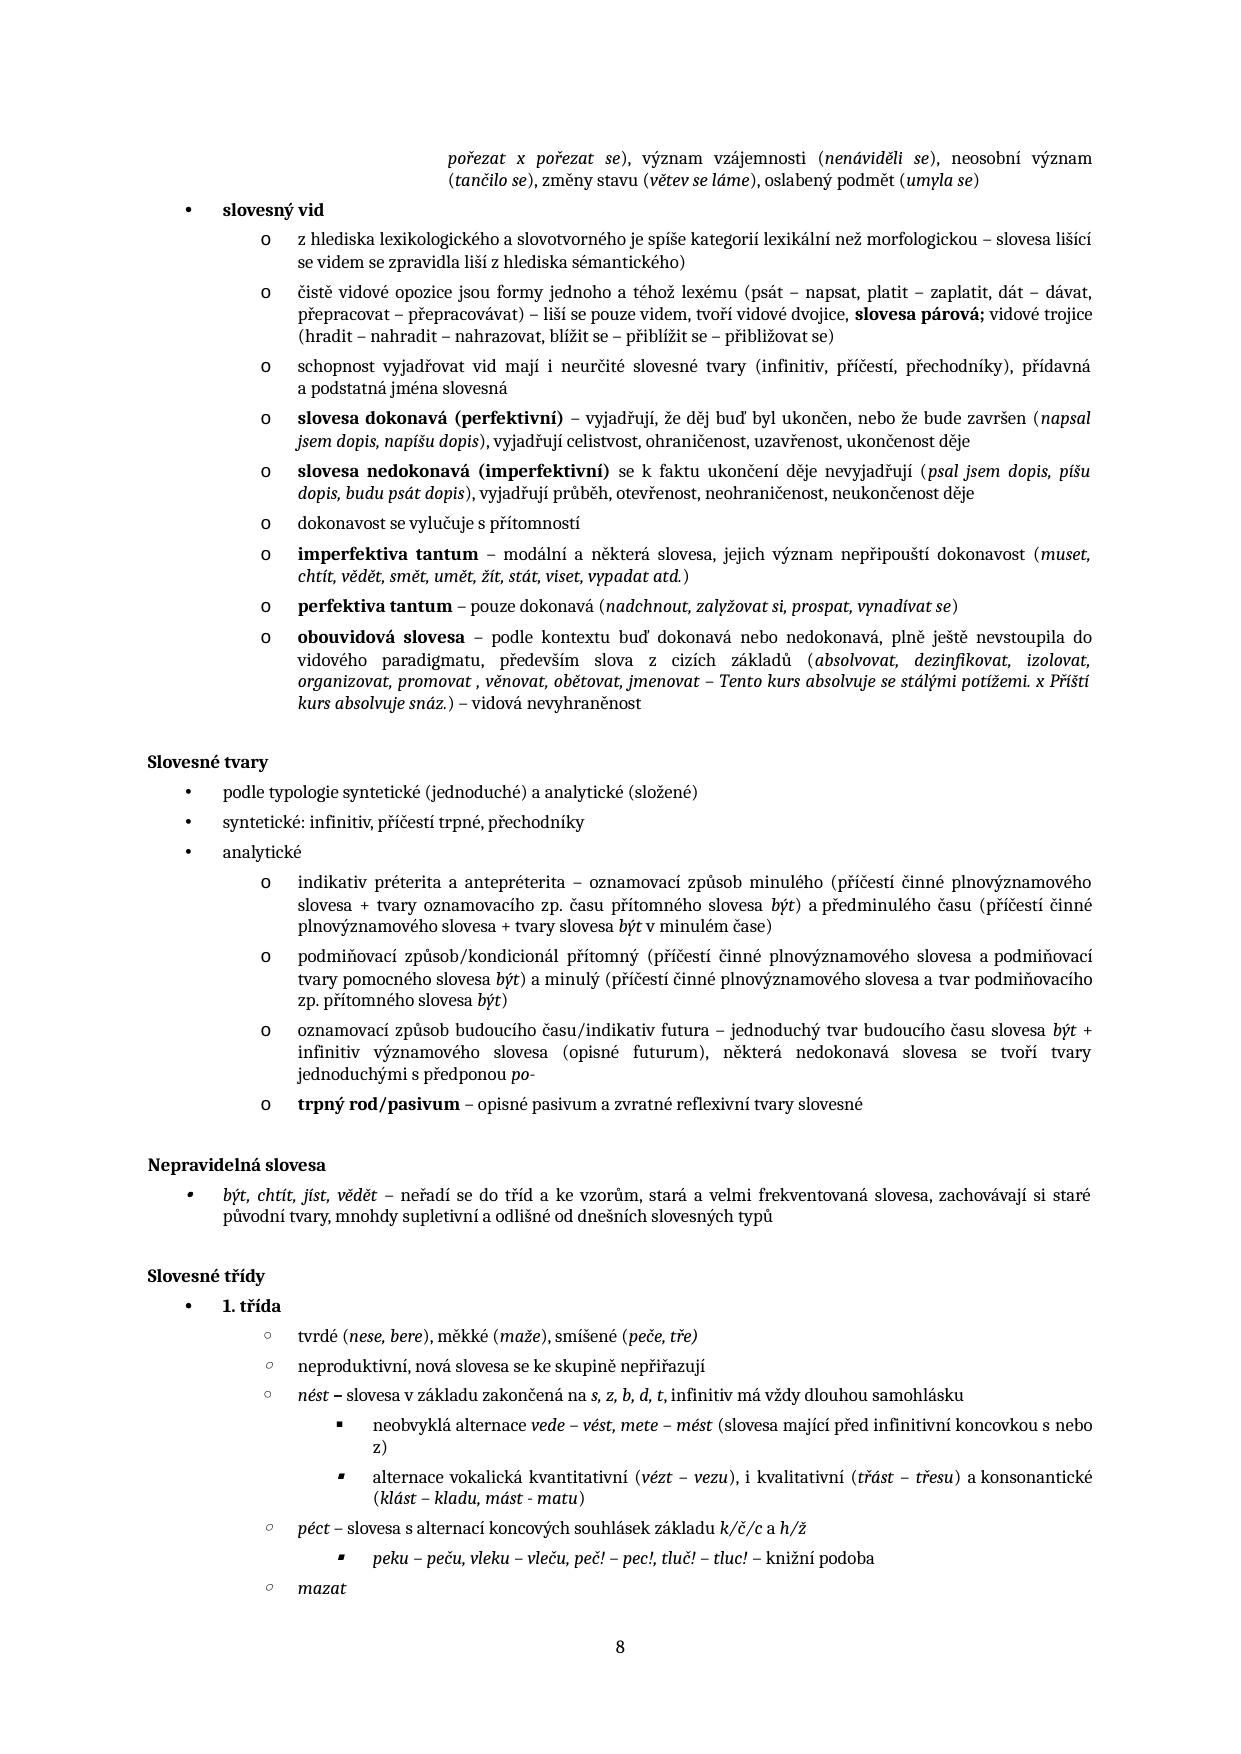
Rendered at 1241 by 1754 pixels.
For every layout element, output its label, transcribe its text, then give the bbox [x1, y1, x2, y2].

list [410, 148, 1093, 191]
list neproduktivní, nová slovesa se ke skupině nepřiřazují [260, 1355, 1093, 1377]
list čistě vidové opozice jsou formy jednoho a téhož lexému (psát – napsat, platit – zaplatit, dát – dávat, přepracovat – přepracovávat) – liší se pouze videm, tvoří vidové dvojice, slovesa párová; vidové trojice (hradit – nahradit – nahrazovat, blížit se – přiblížit se – přibližovat se) [260, 281, 1093, 347]
list oznamovací způsob budoucího času/indikativ futura – jednoduchý tvar budoucího času slovesa být + infinitiv významového slovesa (opisné futurum), některá nedokonavá slovesa se tvoří tvary jednoduchými s předponou po- [260, 1019, 1093, 1085]
list trpný rod/pasivum – opisné pasivum a zvratné reflexivní tvary slovesné [260, 1093, 1093, 1116]
list podle typologie syntetické (jednoduché) a analytické (složené) [185, 782, 1093, 803]
list neobvyklá alternace vede – vést, mete – mést (slovesa mající před infinitivní koncovkou s nebo z) [335, 1415, 1093, 1458]
list imperfektiva tantum – modální a některá slovesa, jejich význam nepřipouští dokonavost (muset, chtít, vědět, smět, umět, žít, stát, viset, vypadat atd.) [260, 543, 1093, 587]
list být, chtít, jíst, vědět – neřadí se do tříd a ke vzorům, stará a velmi frekventovaná slovesa, zachovávají si staré původní tvary, mnohdy supletivní a odlišné od dnešních slovesných typů [185, 1184, 1093, 1227]
list indikativ préterita a antepréterita – oznamovací způsob minulého (příčestí činné plnovýznamového slovesa + tvary oznamovacího zp. času přítomného slovesa být) a předminulého času (příčestí činné plnovýznamového slovesa + tvary slovesa být v minulém čase) [260, 872, 1093, 937]
list dokonavost se vylučuje s přítomností [260, 512, 1093, 535]
list 1. třída [185, 1295, 1093, 1317]
list z hlediska lexikologického a slovotvorného je spíše kategorií lexikální než morfologickou – slovesa lišící se videm se zpravidla liší z hlediska sémantického) [260, 229, 1093, 273]
list slovesný vid [185, 199, 1093, 221]
text Nepravidelná slovesa [148, 1154, 1093, 1176]
list slovesa nedokonavá (imperfektivní) se k faktu ukončení děje nevyjadřují (psal jsem dopis, píšu dopis, budu psát dopis), vyjadřují průběh, otevřenost, neohraničenost, neukončenost děje [260, 460, 1093, 504]
list schopnost vyjadřovat vid mají i neurčité slovesné tvary (infinitiv, příčestí, přechodníky), přídavná a podstatná jména slovesná [260, 355, 1093, 399]
text Slovesné třídy [148, 1265, 1093, 1287]
text Slovesné tvary [148, 752, 1093, 773]
list podmiňovací způsob/kondicionál přítomný (příčestí činné plnovýznamového slovesa a podmiňovací tvary pomocného slovesa být) a minulý (příčestí činné plnovýznamového slovesa a tvar podmiňovacího zp. přítomného slovesa být) [260, 946, 1093, 1011]
list analytické [185, 842, 1093, 863]
list syntetické: infinitiv, příčestí trpné, přechodníky [185, 812, 1093, 833]
list nést – slovesa v základu zakončená na s, z, b, d, t, infinitiv má vždy dlouhou samohlásku [260, 1385, 1093, 1407]
list mazat [260, 1578, 1093, 1599]
list perfektiva tantum – pouze dokonavá (nadchnout, zalyžovat si, prospat, vynadívat se) [260, 596, 1093, 618]
list peku – peču, vleku – vleču, peč! – pec!, tluč! – tluc! – knižní podoba [335, 1548, 1093, 1569]
list tvrdé (nese, bere), měkké (maže), smíšené (peče, tře) [260, 1325, 1093, 1347]
list obouvidová slovesa – podle kontextu buď dokonavá nebo nedokonavá, plně ještě nevstoupila do vidového paradigmatu, především slova z cizích základů (absolvovat, dezinfikovat, izolovat, organizovat, promovat , věnovat, obětovat, jmenovat – Tento kurs absolvuje se stálými potížemi. x Příští kurs absolvuje snáz.) – vidová nevyhraněnost [260, 627, 1093, 714]
list péct – slovesa s alternací koncových souhlásek základu k/č/c a h/ž [260, 1518, 1093, 1539]
list slovesa dokonavá (perfektivní) – vyjadřují, že děj buď byl ukončen, nebo že bude završen (napsal jsem dopis, napíšu dopis), vyjadřují celistvost, ohraničenost, uzavřenost, ukončenost děje [260, 408, 1093, 452]
list alternace vokalická kvantitativní (vézt – vezu), i kvalitativní (třást – třesu) a konsonantické (klást – kladu, mást - matu) [335, 1466, 1093, 1509]
